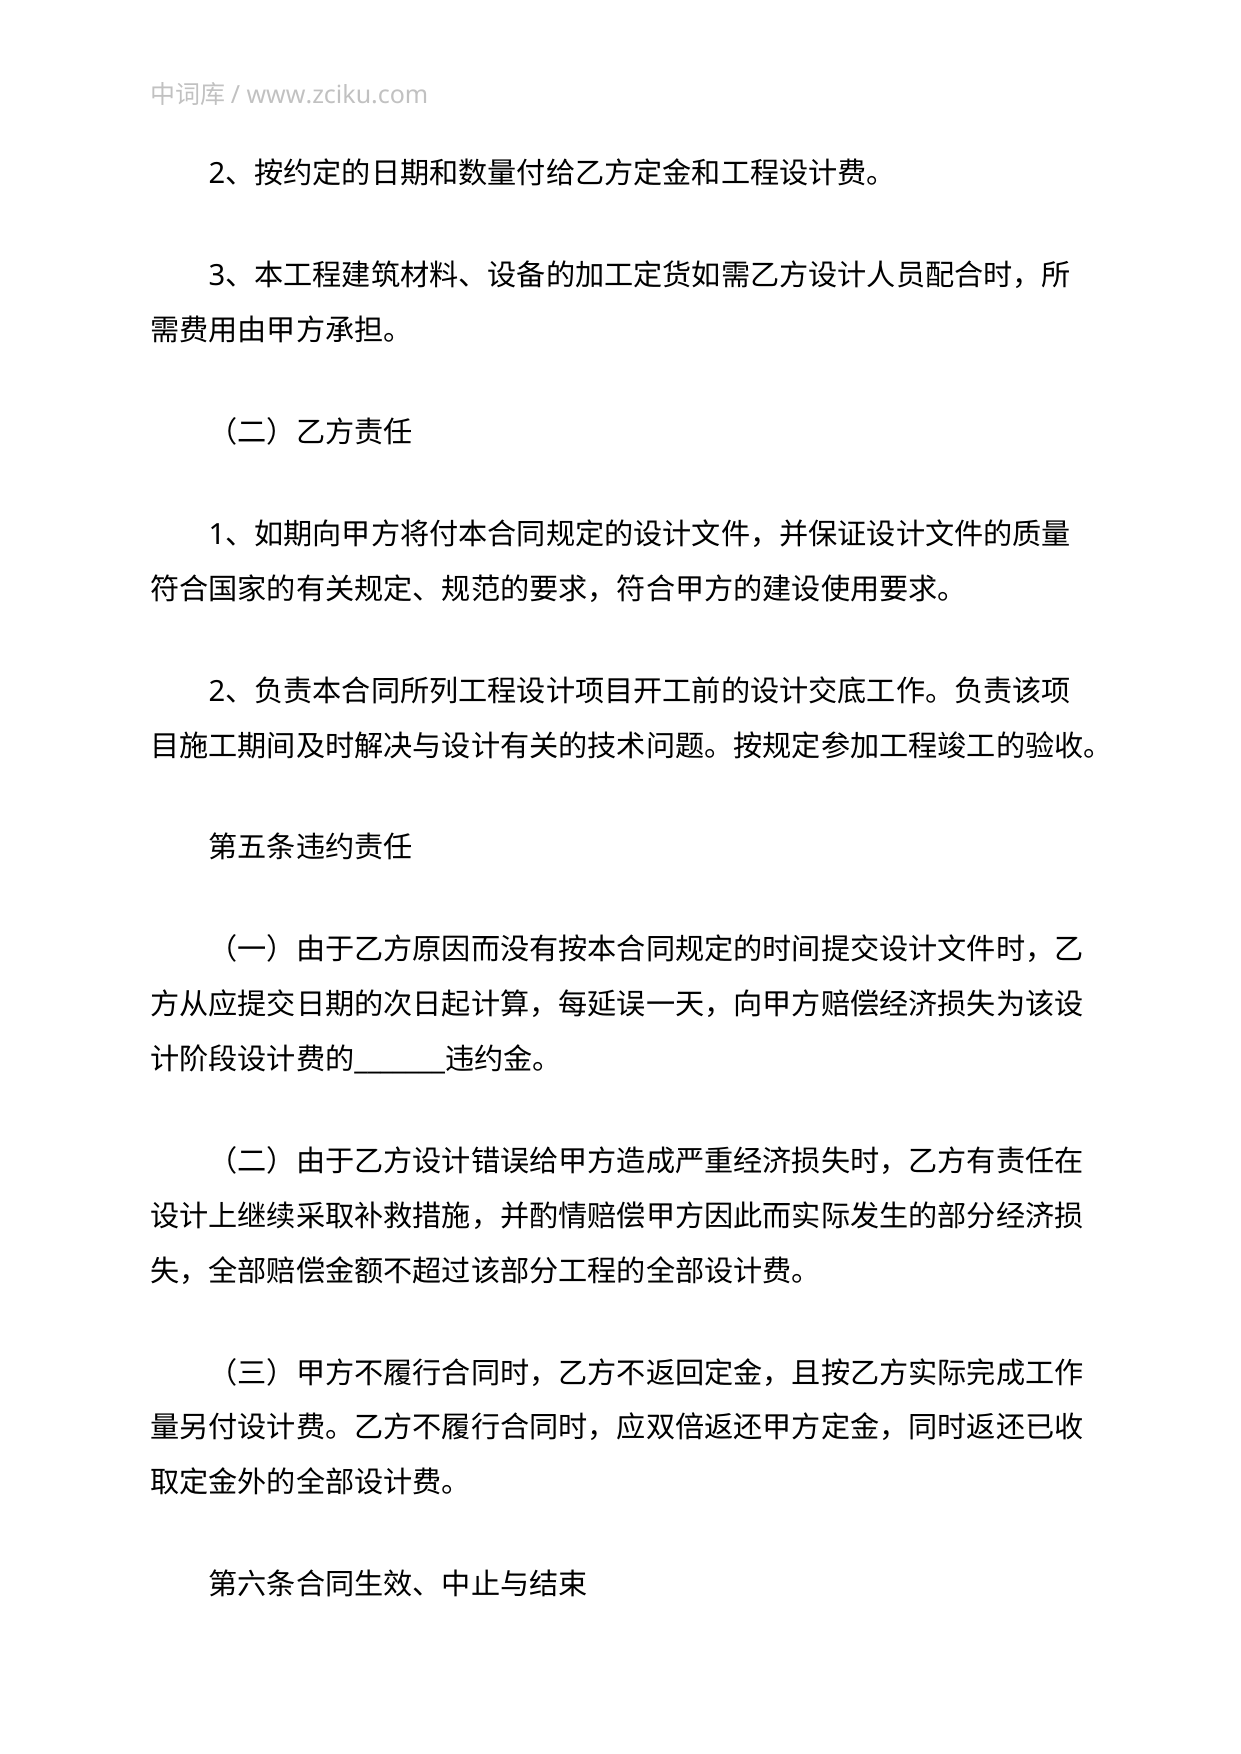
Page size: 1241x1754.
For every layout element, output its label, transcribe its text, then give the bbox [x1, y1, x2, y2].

text 第五条违约责任 [150, 824, 1090, 866]
text 3、本工程建筑材料、设备的加工定货如需乙方设计人员配合时，所需费用由甲方承担。 [150, 252, 1090, 349]
text （三）甲方不履行合同时，乙方不返回定金，且按乙方实际完成工作量另付设计费。乙方不履行合同时，应双倍返还甲方定金，同时返还已收取定金外的全部设计费。 [150, 1349, 1090, 1501]
text 第六条合同生效、中止与结束 [150, 1561, 1090, 1603]
text （二）由于乙方设计错误给甲方造成严重经济损失时，乙方有责任在设计上继续采取补救措施，并酌情赔偿甲方因此而实际发生的部分经济损失，全部赔偿金额不超过该部分工程的全部设计费。 [150, 1138, 1090, 1290]
text （二）乙方责任 [150, 409, 1090, 451]
text 2、负责本合同所列工程设计项目开工前的设计交底工作。负责该项目施工期间及时解决与设计有关的技术问题。按规定参加工程竣工的验收。 [150, 667, 1090, 764]
text 2、按约定的日期和数量付给乙方定金和工程设计费。 [150, 150, 1090, 192]
text 1、如期向甲方将付本合同规定的设计文件，并保证设计文件的质量符合国家的有关规定、规范的要求，符合甲方的建设使用要求。 [150, 511, 1090, 608]
text （一）由于乙方原因而没有按本合同规定的时间提交设计文件时，乙方从应提交日期的次日起计算，每延误一天，向甲方赔偿经济损失为该设计阶段设计费的_______违约金。 [150, 926, 1090, 1078]
